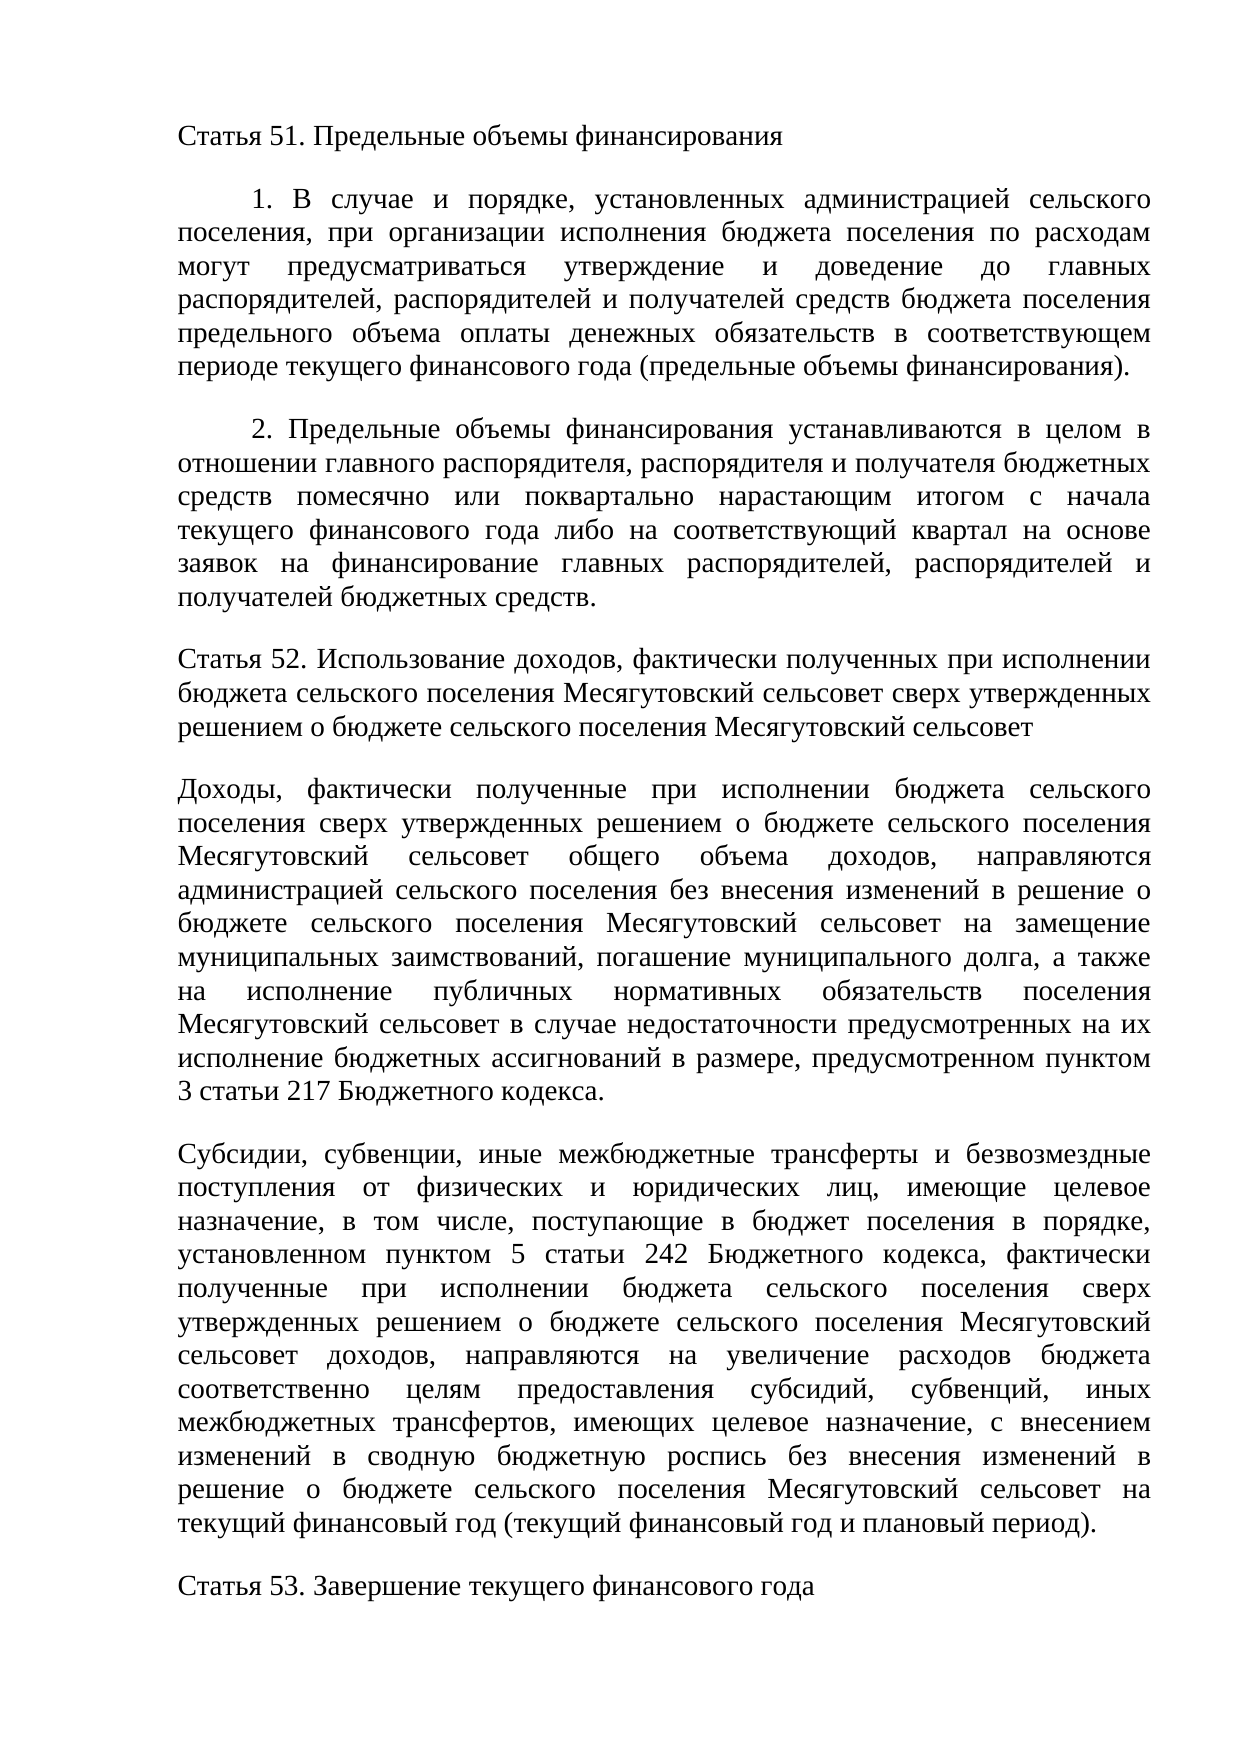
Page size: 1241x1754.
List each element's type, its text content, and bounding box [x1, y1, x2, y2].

text Статья 51. Предельные объемы финансирования [177, 118, 1152, 152]
text Статья 53. Завершение текущего финансового года [177, 1568, 1152, 1601]
text Субсидии, субвенции, иные межбюджетные трансферты и безвозмездные поступления от физических и юридических лиц, имеющие целевое назначение, в том числе, поступающие в бюджет поселения в порядке, установленном пунктом 5 статьи 242 Бюджетного кодекса, фактически полученные при исполнении бюджета сельского поселения сверх утвержденных решением о бюджете сельского поселения Месягутовский сельсовет доходов, направляются на увеличение расходов бюджета соответственно целям предоставления субсидий, субвенций, иных межбюджетных трансфертов, имеющих целевое назначение, с внесением изменений в сводную бюджетную роспись без внесения изменений в решение о бюджете сельского поселения Месягутовский сельсовет на текущий финансовый год (текущий финансовый год и плановый период). [177, 1136, 1152, 1538]
text 1. В случае и порядке, установленных администрацией сельского поселения, при организации исполнения бюджета поселения по расходам могут предусматриваться утверждение и доведение до главных распорядителей, распорядителей и получателей средств бюджета поселения предельного объема оплаты денежных обязательств в соответствующем периоде текущего финансового года (предельные объемы финансирования). [177, 181, 1152, 382]
text Статья 52. Использование доходов, фактически полученных при исполнении бюджета сельского поселения Месягутовский сельсовет сверх утвержденных решением о бюджете сельского поселения Месягутовский сельсовет [177, 642, 1152, 742]
text 2. Предельные объемы финансирования устанавливаются в целом в отношении главного распорядителя, распорядителя и получателя бюджетных средств помесячно или поквартально нарастающим итогом с начала текущего финансового года либо на соответствующий квартал на основе заявок на финансирование главных распорядителей, распорядителей и получателей бюджетных средств. [177, 411, 1152, 612]
text Доходы, фактически полученные при исполнении бюджета сельского поселения сверх утвержденных решением о бюджете сельского поселения Месягутовский сельсовет общего объема доходов, направляются администрацией сельского поселения без внесения изменений в решение о бюджете сельского поселения Месягутовский сельсовет на замещение муниципальных заимствований, погашение муниципального долга, а также на исполнение публичных нормативных обязательств поселения Месягутовский сельсовет в случае недостаточности предусмотренных на их исполнение бюджетных ассигнований в размере, предусмотренном пунктом 3 статьи 217 Бюджетного кодекса. [177, 771, 1152, 1107]
